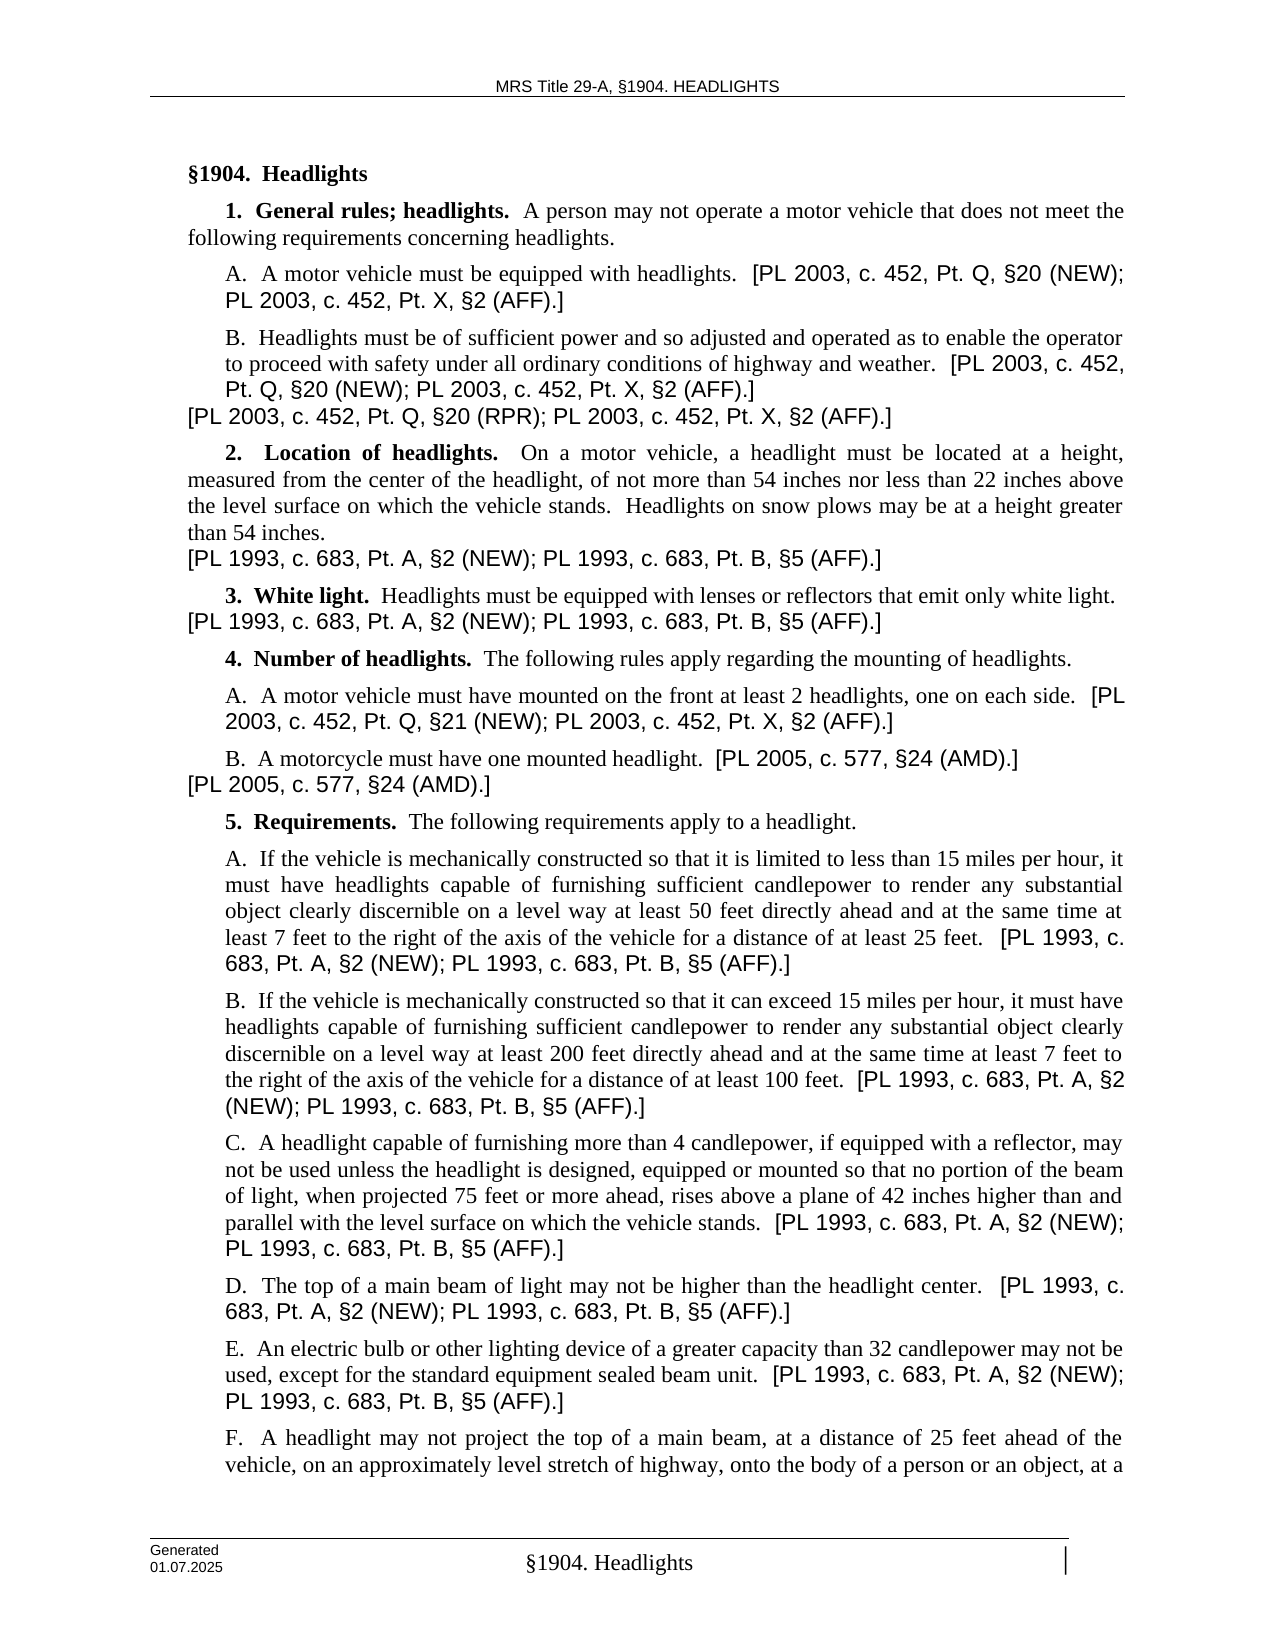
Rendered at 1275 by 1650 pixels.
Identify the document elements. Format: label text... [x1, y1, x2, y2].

text [PL 2003, c. 452, Pt. Q, §20 (RPR); PL 2003, c. 452, Pt. X, §2 (AFF).] [187, 403, 1125, 429]
text §1904. Headlights [187, 160, 1125, 187]
text 1. General rules; headlights. A person may not operate a motor vehicle that does not meet the following requirements concerning headlights. [187, 197, 1125, 250]
text [PL 1993, c. 683, Pt. A, §2 (NEW); PL 1993, c. 683, Pt. B, §5 (AFF).] [187, 608, 1125, 634]
text B. If the vehicle is mechanically constructed so that it can exceed 15 miles per hour, it must have headlights capable of furnishing sufficient candlepower to render any substantial object clearly discernible on a level way at least 200 feet directly ahead and at the same time at least 7 feet to the right of the axis of the vehicle for a distance of at least 100 feet. [PL 1993, c. 683, Pt. A, §2 (NEW); PL 1993, c. 683, Pt. B, §5 (AFF).] [225, 987, 1125, 1119]
text A. If the vehicle is mechanically constructed so that it is limited to less than 15 miles per hour, it must have headlights capable of furnishing sufficient candlepower to render any substantial object clearly discernible on a level way at least 50 feet directly ahead and at the same time at least 7 feet to the right of the axis of the vehicle for a distance of at least 25 feet. [PL 1993, c. 683, Pt. A, §2 (NEW); PL 1993, c. 683, Pt. B, §5 (AFF).] [225, 845, 1125, 977]
text [PL 2005, c. 577, §24 (AMD).] [187, 771, 1125, 798]
text [PL 1993, c. 683, Pt. A, §2 (NEW); PL 1993, c. 683, Pt. B, §5 (AFF).] [187, 545, 1125, 571]
text 3. White light. Headlights must be equipped with lenses or reflectors that emit only white light. [187, 582, 1125, 608]
text A. A motor vehicle must be equipped with headlights. [PL 2003, c. 452, Pt. Q, §20 (NEW); PL 2003, c. 452, Pt. X, §2 (AFF).] [225, 260, 1125, 313]
text D. The top of a main beam of light may not be higher than the headlight center. [PL 1993, c. 683, Pt. A, §2 (NEW); PL 1993, c. 683, Pt. B, §5 (AFF).] [225, 1272, 1125, 1324]
text 4. Number of headlights. The following rules apply regarding the mounting of headlights. [187, 645, 1125, 671]
text E. An electric bulb or other lighting device of a greater capacity than 32 candlepower may not be used, except for the standard equipment sealed beam unit. [PL 1993, c. 683, Pt. A, §2 (NEW); PL 1993, c. 683, Pt. B, §5 (AFF).] [225, 1335, 1125, 1414]
text A. A motor vehicle must have mounted on the front at least 2 headlights, one on each side. [PL 2003, c. 452, Pt. Q, §21 (NEW); PL 2003, c. 452, Pt. X, §2 (AFF).] [225, 682, 1125, 734]
text C. A headlight capable of furnishing more than 4 candlepower, if equipped with a reflector, may not be used unless the headlight is designed, equipped or mounted so that no portion of the beam of light, when projected 75 feet or more ahead, rises above a plane of 42 inches higher than and parallel with the level surface on which the vehicle stands. [PL 1993, c. 683, Pt. A, §2 (NEW); PL 1993, c. 683, Pt. B, §5 (AFF).] [225, 1129, 1125, 1261]
text 5. Requirements. The following requirements apply to a headlight. [187, 808, 1125, 834]
text B. Headlights must be of sufficient power and so adjusted and operated as to enable the operator to proceed with safety under all ordinary conditions of highway and weather. [PL 2003, c. 452, Pt. Q, §20 (NEW); PL 2003, c. 452, Pt. X, §2 (AFF).] [225, 323, 1125, 403]
text B. A motorcycle must have one mounted headlight. [PL 2005, c. 577, §24 (AMD).] [225, 745, 1125, 771]
text 2. Location of headlights. On a motor vehicle, a headlight must be located at a height, measured from the center of the headlight, of not more than 54 inches nor less than 22 inches above the level surface on which the vehicle stands. Headlights on snow plows may be at a height greater than 54 inches. [187, 439, 1125, 545]
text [225, 1424, 1125, 1477]
